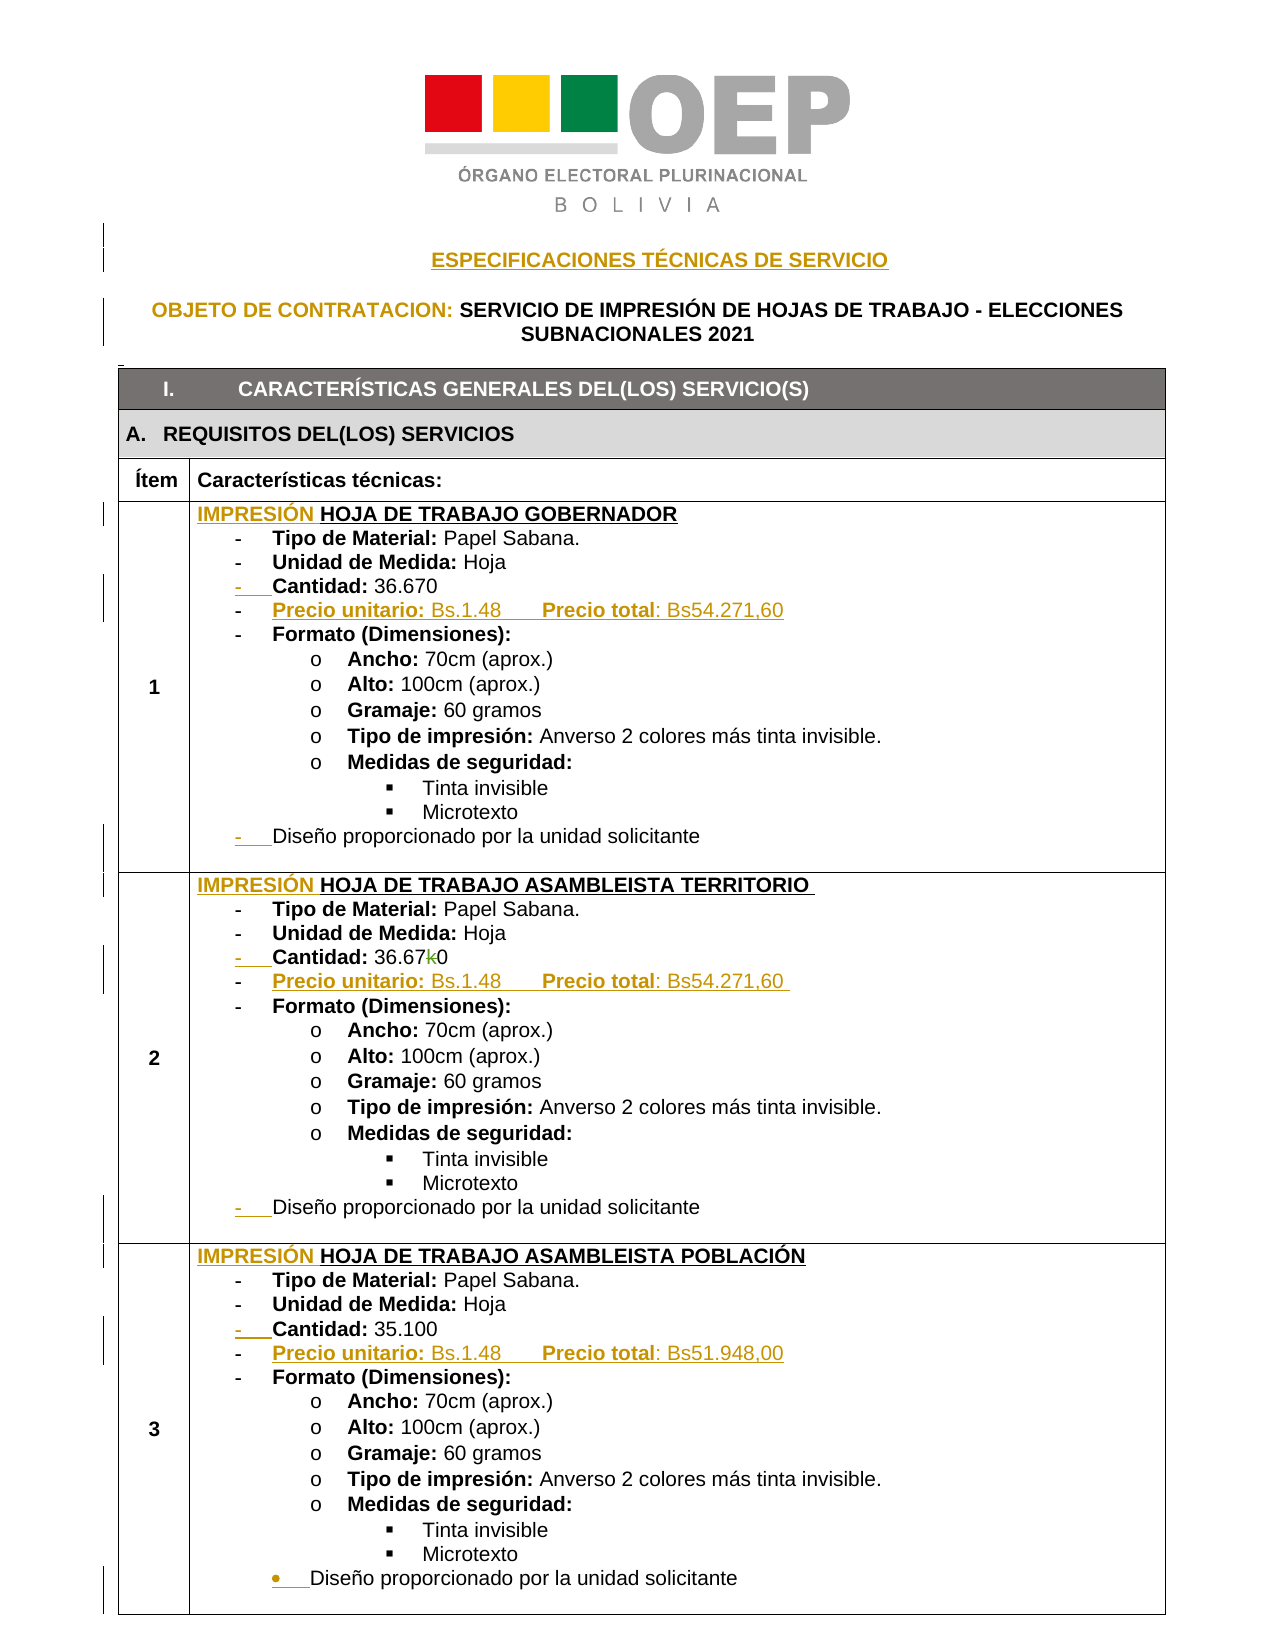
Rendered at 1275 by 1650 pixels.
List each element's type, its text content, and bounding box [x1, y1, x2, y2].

table_cell 2 [119, 873, 189, 1243]
text OBJETO DE CONTRATACION: SERVICIO DE IMPRESIÓN DE HOJAS DE TRABAJO - ELECCIONES SUBNACIONALES 2021 [118, 298, 1157, 346]
table_cell HOJA DE TRABAJO ASAMBLEISTA TERRITORIO Tipo de Material: Papel Sabana. Unidad de Medida: Hoja Cantidad: 36.670 Formato (Dimensiones): Ancho: 70cm (aprox.) Alto: 100cm (aprox.) Gramaje: 60 gramos Tipo de impresión: Anverso 2 colores más tinta invisible. Medidas de seguridad: Tinta invisible Microtexto Diseño proporcionado por la unidad solicitante [190, 873, 1165, 1243]
table_cell Ítem [119, 459, 189, 501]
table_cell HOJA DE TRABAJO GOBERNADOR Tipo de Material: Papel Sabana. Unidad de Medida: Hoja Cantidad: 36.670 Formato (Dimensiones): Ancho: 70cm (aprox.) Alto: 100cm (aprox.) Gramaje: 60 gramos Tipo de impresión: Anverso 2 colores más tinta invisible. Medidas de seguridad: Tinta invisible Microtexto Diseño proporcionado por la unidad solicitante [190, 502, 1165, 872]
table_cell Características técnicas: [190, 459, 1165, 501]
table_header CARACTERÍSTICAS GENERALES DEL(LOS) SERVICIO(S) [119, 369, 1165, 409]
table_cell HOJA DE TRABAJO ASAMBLEISTA POBLACIÓN Tipo de Material: Papel Sabana. Unidad de Medida: Hoja Cantidad: 35.100 Formato (Dimensiones): Ancho: 70cm (aprox.) Alto: 100cm (aprox.) Gramaje: 60 gramos Tipo de impresión: Anverso 2 colores más tinta invisible. Medidas de seguridad: Tinta invisible Microtexto Diseño proporcionado por la unidad solicitante [190, 1244, 1165, 1614]
table_cell REQUISITOS DEL(LOS) SERVICIOS [119, 410, 1165, 457]
table_cell 1 [119, 502, 189, 872]
picture [425, 75, 850, 212]
text ESPECIFICACIONES TÉCNICAS DE SERVICIO [162, 248, 1157, 272]
table_cell 3 [119, 1244, 189, 1614]
